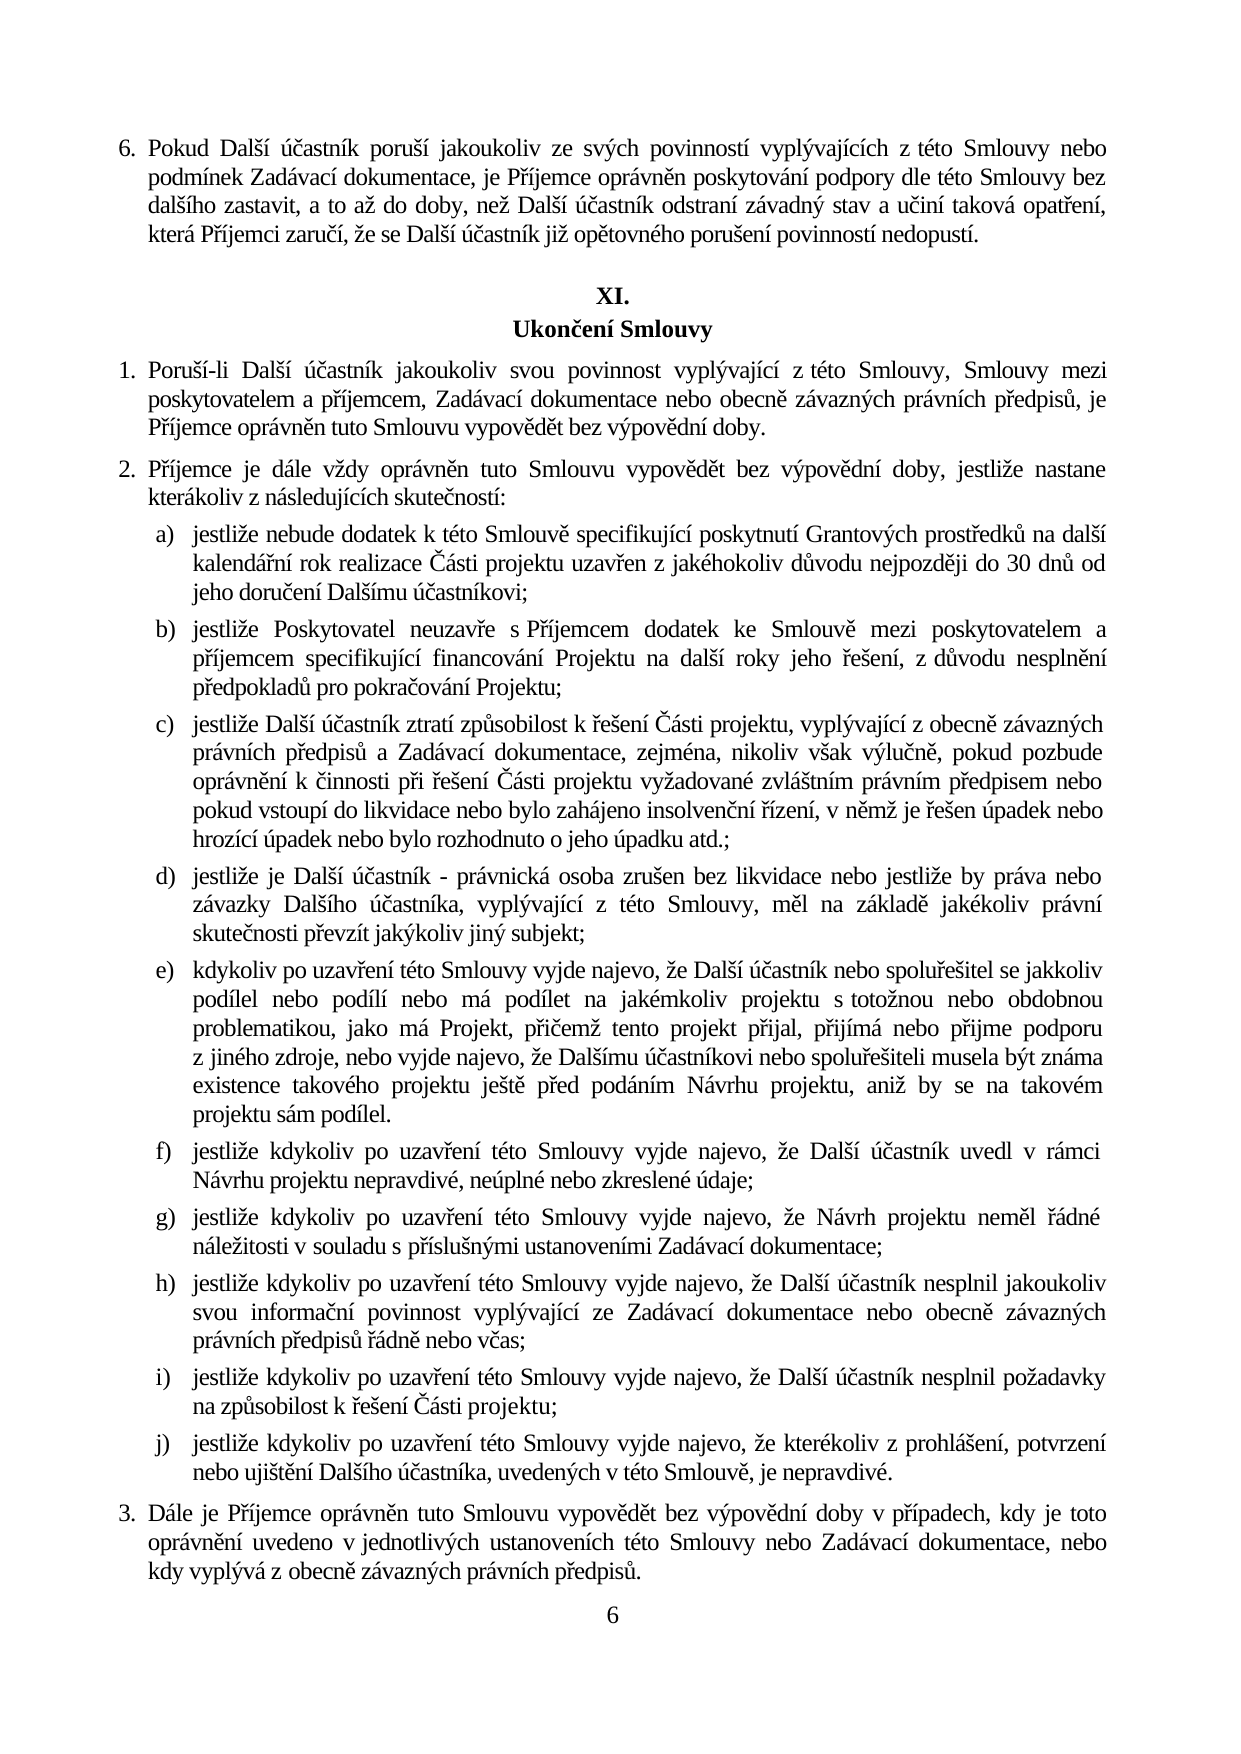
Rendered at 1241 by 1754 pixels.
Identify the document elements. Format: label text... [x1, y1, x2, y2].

list Poruší-li Další účastník jakoukoliv svou povinnost vyplývající z této Smlouvy, Smlouvy mezi poskytovatelem a příjemcem, Zadávací dokumentace nebo obecně závazných právních předpisů, je Příjemce oprávněn tuto Smlouvu vypovědět bez výpovědní doby. [118, 355, 1107, 441]
list jestliže kdykoliv po uzavření této Smlouvy vyjde najevo, že Další účastník nesplnil jakoukoliv svou informační povinnost vyplývající ze Zadávací dokumentace nebo obecně závazných právních předpisů řádně nebo včas; [155, 1268, 1107, 1354]
list jestliže kdykoliv po uzavření této Smlouvy vyjde najevo, že Další účastník nesplnil požadavky na způsobilost k řešení Části projektu; [155, 1362, 1107, 1420]
text Ukončení Smlouvy [118, 314, 1107, 342]
list jestliže kdykoliv po uzavření této Smlouvy vyjde najevo, že Návrh projektu neměl řádné náležitosti v souladu s příslušnými ustanoveními Zadávací dokumentace; [155, 1202, 1102, 1259]
list jestliže kdykoliv po uzavření této Smlouvy vyjde najevo, že Další účastník uvedl v rámci Návrhu projektu nepravdivé, neúplné nebo zkreslené údaje; [155, 1136, 1102, 1194]
list kdykoliv po uzavření této Smlouvy vyjde najevo, že Další účastník nebo spoluřešitel se jakkoliv podílel nebo podílí nebo má podílet na jakémkoliv projektu s totožnou nebo obdobnou problematikou, jako má Projekt, přičemž tento projekt přijal, přijímá nebo přijme podporu z jiného zdroje, nebo vyjde najevo, že Dalšímu účastníkovi nebo spoluřešiteli musela být známa existence takového projektu ještě před podáním Návrhu projektu, aniž by se na takovém projektu sám podílel. [155, 955, 1103, 1128]
list jestliže Další účastník ztratí způsobilost k řešení Části projektu, vyplývající z obecně závazných právních předpisů a Zadávací dokumentace, zejména, nikoliv však výlučně, pokud pozbude oprávnění k činnosti při řešení Části projektu vyžadované zvláštním právním předpisem nebo pokud vstoupí do likvidace nebo bylo zahájeno insolvenční řízení, v němž je řešen úpadek nebo hrozící úpadek nebo bylo rozhodnuto o jeho úpadku atd.; [155, 709, 1103, 852]
list jestliže kdykoliv po uzavření této Smlouvy vyjde najevo, že kterékoliv z prohlášení, potvrzení nebo ujištění Dalšího účastníka, uvedených v této Smlouvě, je nepravdivé. [155, 1428, 1107, 1486]
list jestliže Poskytovatel neuzavře s Příjemcem dodatek ke Smlouvě mezi poskytovatelem a příjemcem specifikující financování Projektu na další roky jeho řešení, z důvodu nesplnění předpokladů pro pokračování Projektu; [155, 614, 1107, 700]
list Příjemce je dále vždy oprávněn tuto Smlouvu vypovědět bez výpovědní doby, jestliže nastane kterákoliv z následujících skutečností: [118, 454, 1107, 511]
list jestliže nebude dodatek k této Smlouvě specifikující poskytnutí Grantových prostředků na další kalendářní rok realizace Části projektu uzavřen z jakéhokoliv důvodu nejpozději do 30 dnů od jeho doručení Dalšímu účastníkovi; [155, 519, 1107, 606]
list Dále je Příjemce oprávněn tuto Smlouvu vypovědět bez výpovědní doby v případech, kdy je toto oprávnění uvedeno v jednotlivých ustanoveních této Smlouvy nebo Zadávací dokumentace, nebo kdy vyplývá z obecně závazných právních předpisů. [118, 1498, 1107, 1584]
text XI. [118, 281, 1107, 309]
list Pokud Další účastník poruší jakoukoliv ze svých povinností vyplývajících z této Smlouvy nebo podmínek Zadávací dokumentace, je Příjemce oprávněn poskytování podpory dle této Smlouvy bez dalšího zastavit, a to až do doby, než Další účastník odstraní závadný stav a učiní taková opatření, která Příjemci zaručí, že se Další účastník již opětovného porušení povinností nedopustí. [118, 133, 1107, 248]
list jestliže je Další účastník - právnická osoba zrušen bez likvidace nebo jestliže by práva nebo závazky Dalšího účastníka, vyplývající z této Smlouvy, měl na základě jakékoliv právní skutečnosti převzít jakýkoliv jiný subjekt; [155, 861, 1103, 947]
